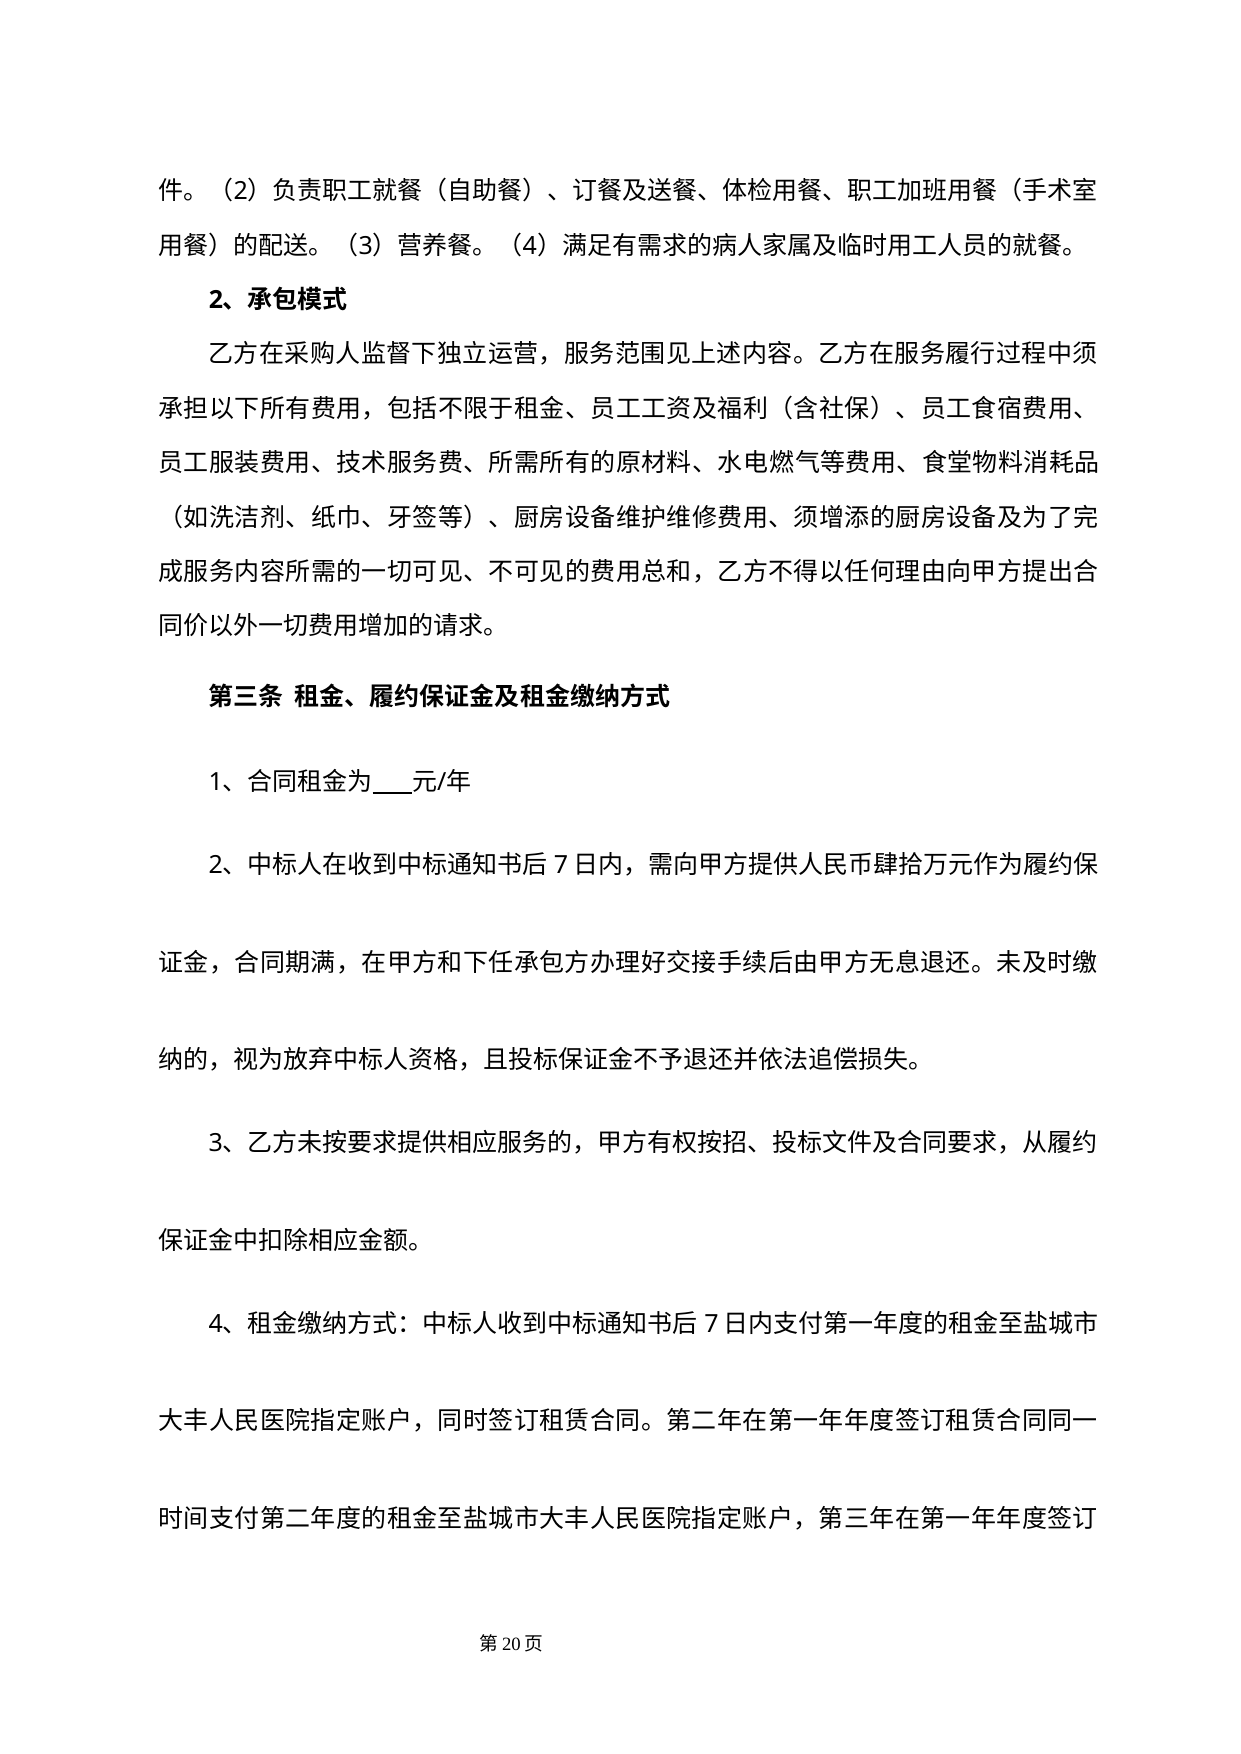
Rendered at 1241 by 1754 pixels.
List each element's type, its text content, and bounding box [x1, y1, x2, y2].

text 乙方在采购人监督下独立运营，服务范围见上述内容。乙方在服务履行过程中须承担以下所有费用，包括不限于租金、员工工资及福利（含社保）、员工食宿费用、员工服装费用、技术服务费、所需所有的原材料、水电燃气等费用、食堂物料消耗品（如洗洁剂、纸巾、牙签等）、厨房设备维护维修费用、须增添的厨房设备及为了完成服务内容所需的一切可见、不可见的费用总和，乙方不得以任何理由向甲方提出合同价以外一切费用增加的请求。 [158, 334, 1100, 642]
text 3、乙方未按要求提供相应服务的，甲方有权按招、投标文件及合同要求，从履约保证金中扣除相应金额。 [158, 1108, 1100, 1271]
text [158, 1289, 1100, 1549]
text 第三条 租金、履约保证金及租金缴纳方式 [158, 676, 1100, 713]
text 2、承包模式 [158, 279, 1100, 316]
text 2、中标人在收到中标通知书后7日内，需向甲方提供人民币肆拾万元作为履约保证金，合同期满，在甲方和下任承包方办理好交接手续后由甲方无息退还。未及时缴纳的，视为放弃中标人资格，且投标保证金不予退还并依法追偿损失。 [158, 830, 1100, 1090]
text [158, 171, 1100, 261]
text 1、合同租金为 元/年 [158, 747, 1100, 812]
